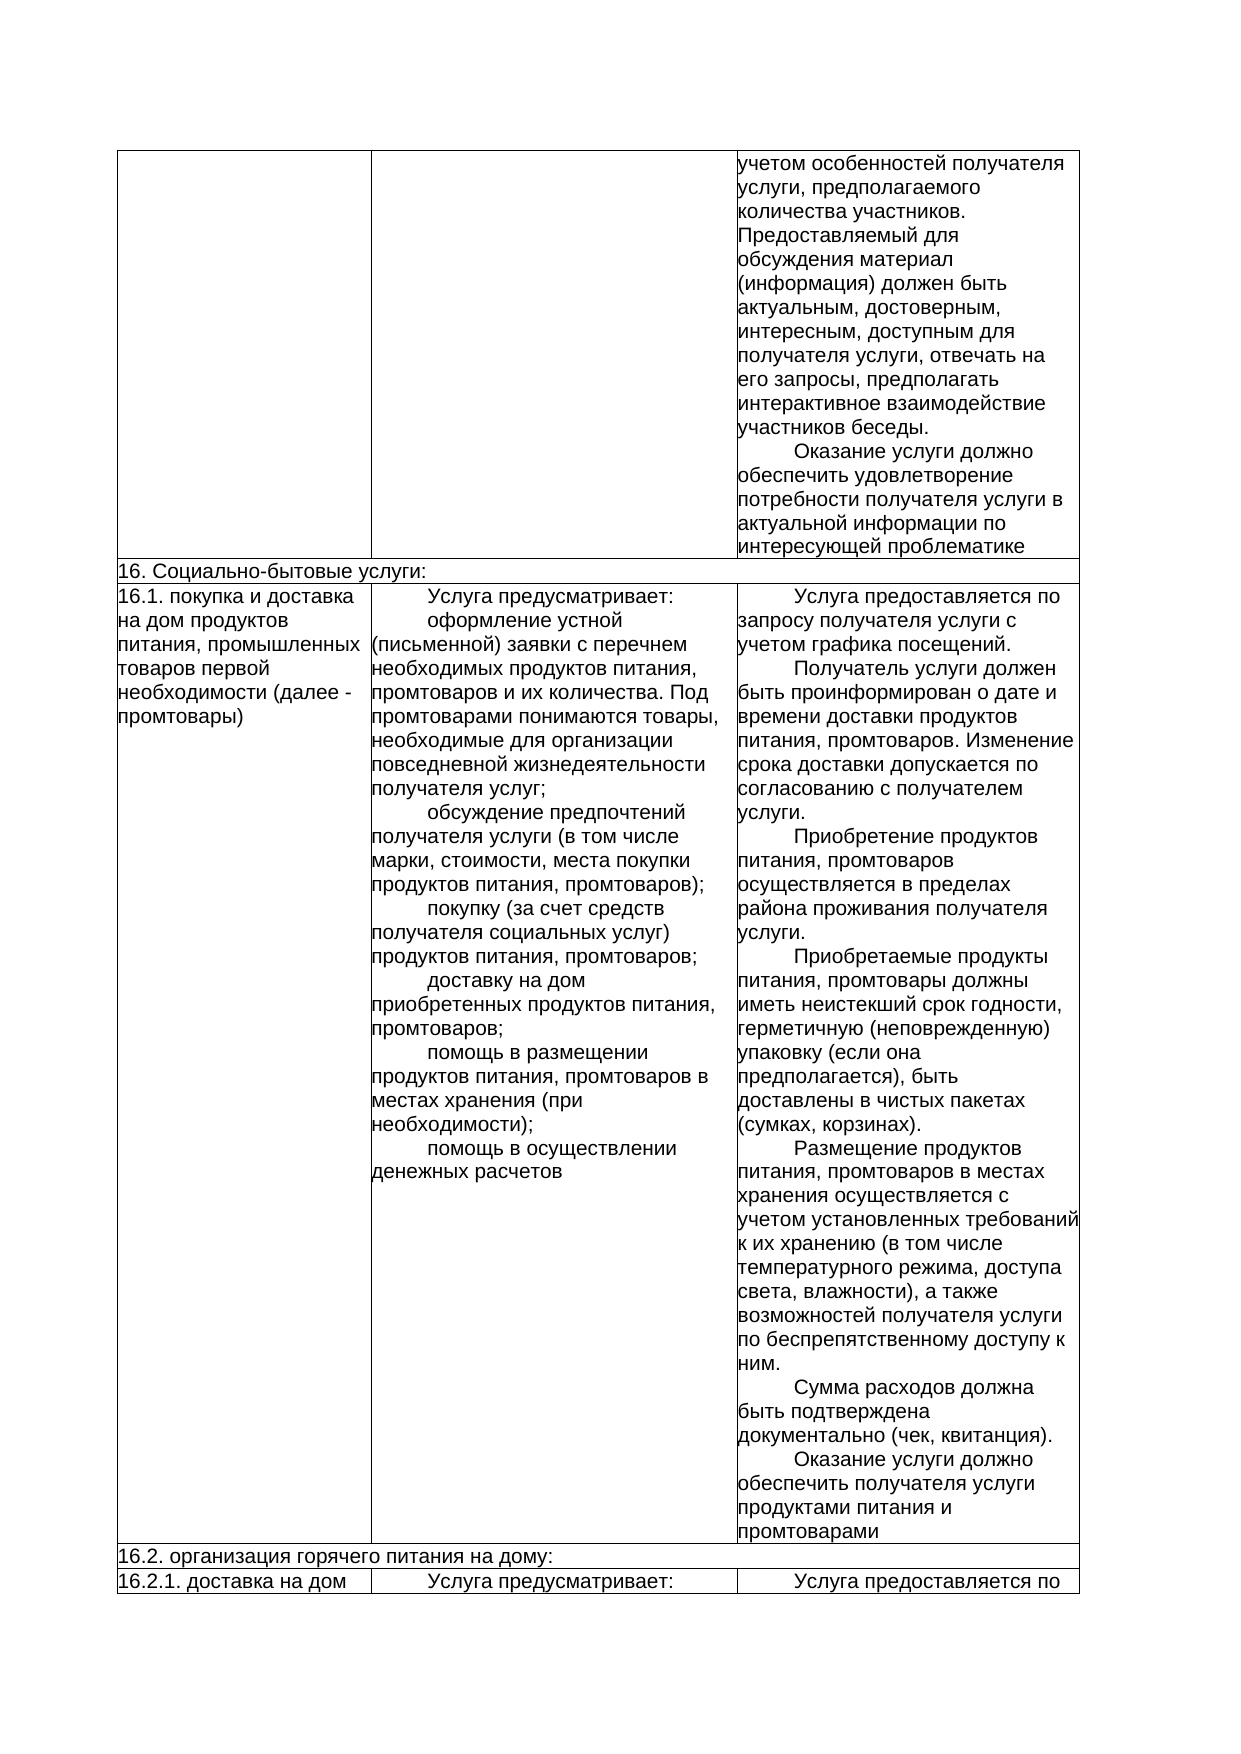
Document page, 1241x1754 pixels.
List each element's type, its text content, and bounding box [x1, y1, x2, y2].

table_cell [738, 151, 1079, 558]
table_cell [118, 151, 371, 558]
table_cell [118, 1569, 371, 1593]
table_cell 16. Социально-бытовые услуги: [118, 559, 1079, 583]
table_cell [372, 151, 737, 558]
table_cell 16.2. организация горячего питания на дому: [118, 1544, 1079, 1568]
table_cell Услуга предоставляется по запросу получателя услуги с учетом графика посещений. Получатель услуги должен быть проинформирован о дате и времени доставки продуктов питания, промтоваров. Изменение срока доставки допускается по согласованию с получателем услуги. Приобретение продуктов питания, промтоваров осуществляется в пределах района проживания получателя услуги. Приобретаемые продукты питания, промтовары должны иметь неистекший срок годности, герметичную (неповрежденную) упаковку (если она предполагается), быть доставлены в чистых пакетах (сумках, корзинах). Размещение продуктов питания, промтоваров в местах хранения осуществляется с учетом установленных требований к их хранению (в том числе температурного режима, доступа света, влажности), а также возможностей получателя услуги по беспрепятственному доступу к ним. Сумма расходов должна быть подтверждена документально (чек, квитанция). Оказание услуги должно обеспечить получателя услуги продуктами питания и промтоварами [738, 584, 1079, 1543]
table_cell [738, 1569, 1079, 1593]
table_cell 16.1. покупка и доставка на дом продуктов питания, промышленных товаров первой необходимости (далее - промтовары) [118, 584, 371, 1543]
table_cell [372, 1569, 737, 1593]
table_cell Услуга предусматривает: оформление устной (письменной) заявки с перечнем необходимых продуктов питания, промтоваров и их количества. Под промтоварами понимаются товары, необходимые для организации повседневной жизнедеятельности получателя услуг; обсуждение предпочтений получателя услуги (в том числе марки, стоимости, места покупки продуктов питания, промтоваров); покупку (за счет средств получателя социальных услуг) продуктов питания, промтоваров; доставку на дом приобретенных продуктов питания, промтоваров; помощь в размещении продуктов питания, промтоваров в местах хранения (при необходимости); помощь в осуществлении денежных расчетов [372, 584, 737, 1543]
